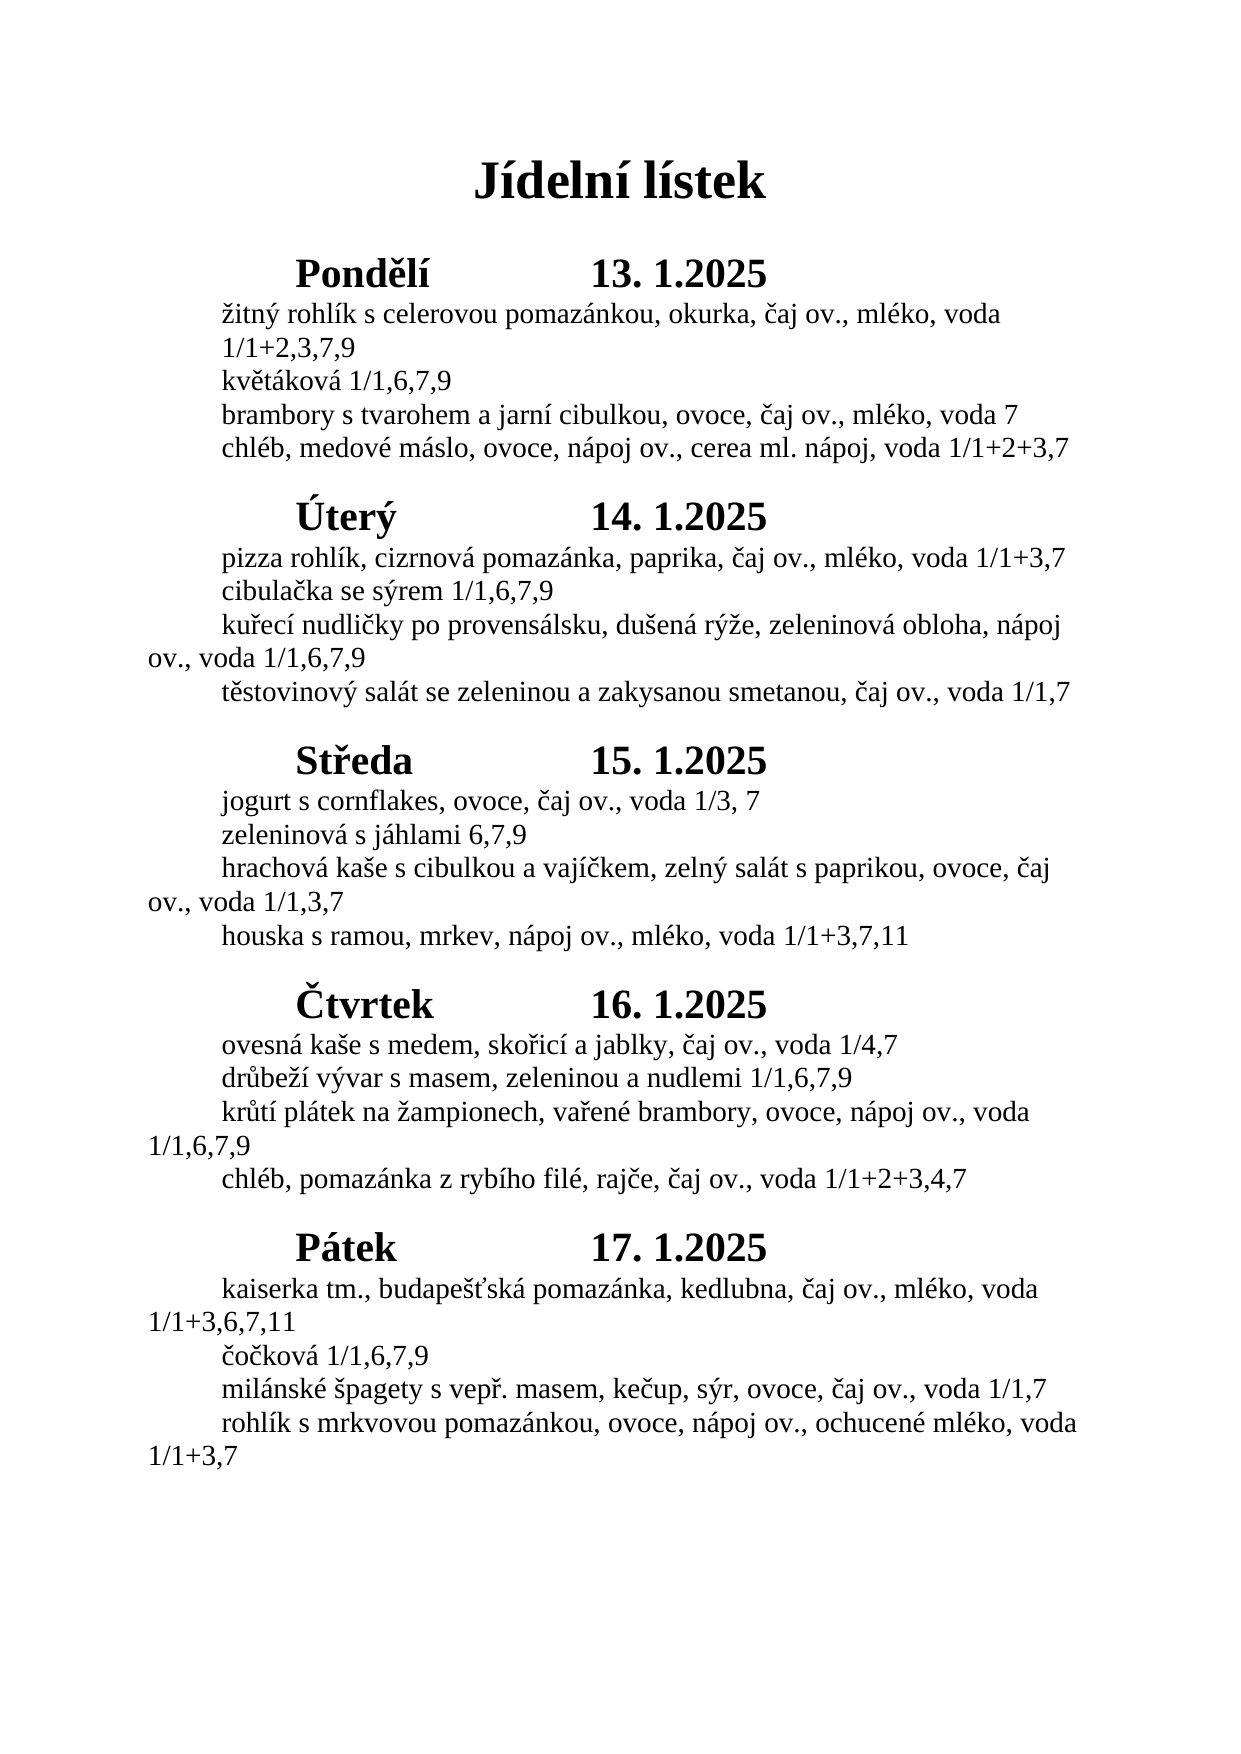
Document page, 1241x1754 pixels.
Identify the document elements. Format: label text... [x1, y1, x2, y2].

text kaiserka tm., budapešťská pomazánka, kedlubna, čaj ov., mléko, voda 1/1+3,6,7,11 [148, 1271, 1093, 1338]
text žitný rohlík s celerovou pomazánkou, okurka, čaj ov., mléko, voda 1/1+2,3,7,9 [221, 296, 1093, 363]
text drůbeží vývar s masem, zeleninou a nudlemi 1/1,6,7,9 [148, 1061, 1093, 1094]
text jogurt s cornflakes, ovoce, čaj ov., voda 1/3, 7 [148, 783, 1093, 817]
text těstovinový salát se zeleninou a zakysanou smetanou, čaj ov., voda 1/1,7 [148, 674, 1093, 707]
text ovesná kaše s medem, skořicí a jablky, čaj ov., voda 1/4,7 [148, 1027, 1093, 1061]
text krůtí plátek na žampionech, vařené brambory, ovoce, nápoj ov., voda 1/1,6,7,9 [148, 1094, 1093, 1161]
text houska s ramou, mrkev, nápoj ov., mléko, voda 1/1+3,7,11 [148, 918, 1093, 951]
text čočková 1/1,6,7,9 [148, 1338, 1093, 1371]
text cibulačka se sýrem 1/1,6,7,9 [148, 573, 1093, 607]
text Úterý 14. 1.2025 [148, 492, 1093, 540]
text hrachová kaše s cibulkou a vajíčkem, zelný salát s paprikou, ovoce, čaj ov., voda 1/1,3,7 [148, 851, 1093, 918]
text chléb, pomazánka z rybího filé, rajče, čaj ov., voda 1/1+2+3,4,7 [148, 1161, 1093, 1195]
text Pondělí 13. 1.2025 [221, 248, 1093, 296]
text kuřecí nudličky po provensálsku, dušená rýže, zeleninová obloha, nápoj ov., voda 1/1,6,7,9 [148, 607, 1093, 674]
text Jídelní lístek [148, 148, 1093, 210]
text milánské špagety s vepř. masem, kečup, sýr, ovoce, čaj ov., voda 1/1,7 [148, 1371, 1093, 1405]
text pizza rohlík, cizrnová pomazánka, paprika, čaj ov., mléko, voda 1/1+3,7 [148, 540, 1093, 573]
text Středa 15. 1.2025 [148, 736, 1093, 783]
text Čtvrtek 16. 1.2025 [148, 979, 1093, 1027]
text květáková 1/1,6,7,9 [221, 363, 1093, 397]
text brambory s tvarohem a jarní cibulkou, ovoce, čaj ov., mléko, voda 7 [221, 397, 1093, 430]
text rohlík s mrkvovou pomazánkou, ovoce, nápoj ov., ochucené mléko, voda 1/1+3,7 [148, 1405, 1093, 1472]
text zeleninová s jáhlami 6,7,9 [148, 817, 1093, 851]
text chléb, medové máslo, ovoce, nápoj ov., cerea ml. nápoj, voda 1/1+2+3,7 [221, 430, 1093, 464]
text Pátek 17. 1.2025 [148, 1223, 1093, 1271]
